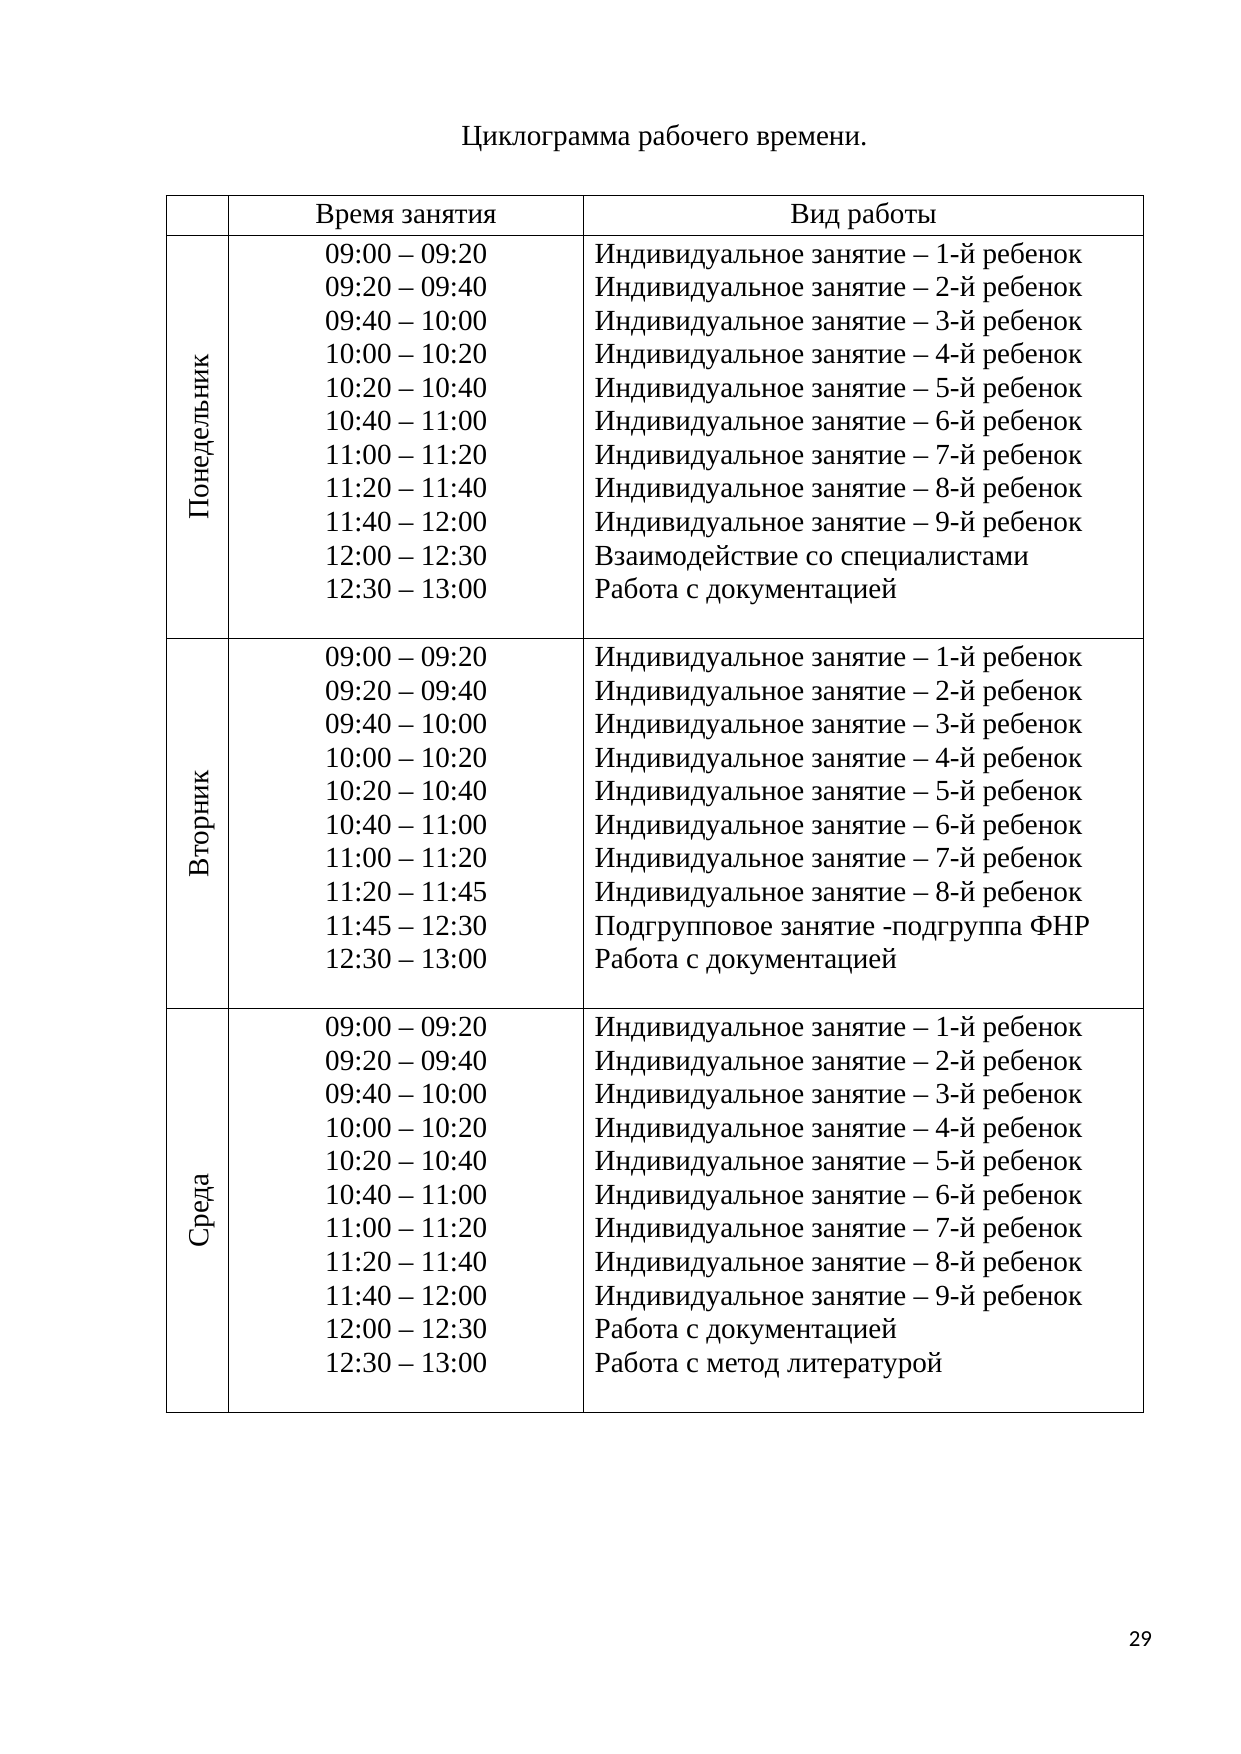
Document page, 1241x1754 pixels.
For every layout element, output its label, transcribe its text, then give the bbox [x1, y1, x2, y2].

table_header [167, 196, 228, 235]
table_cell 09:00 – 09:20 09:20 – 09:40 09:40 – 10:00 10:00 – 10:20 10:20 – 10:40 10:40 – 11:00 11:00 – 11:20 11:20 – 11:45 11:45 – 12:30 12:30 – 13:00 [229, 639, 583, 1008]
table_header Время занятия [229, 196, 583, 235]
text Циклограмма рабочего времени. [177, 118, 1152, 152]
table_cell Индивидуальное занятие – 1-й ребенок Индивидуальное занятие – 2-й ребенок Индивидуальное занятие – 3-й ребенок Индивидуальное занятие – 4-й ребенок Индивидуальное занятие – 5-й ребенок Индивидуальное занятие – 6-й ребенок Индивидуальное занятие – 7-й ребенок Индивидуальное занятие – 8-й ребенок Подгрупповое занятие -подгруппа ФНР Работа с документацией [584, 639, 1143, 1008]
table_cell Вторник [167, 639, 228, 1008]
table_cell Понедельник [167, 236, 228, 638]
table_cell Индивидуальное занятие – 1-й ребенок Индивидуальное занятие – 2-й ребенок Индивидуальное занятие – 3-й ребенок Индивидуальное занятие – 4-й ребенок Индивидуальное занятие – 5-й ребенок Индивидуальное занятие – 6-й ребенок Индивидуальное занятие – 7-й ребенок Индивидуальное занятие – 8-й ребенок Индивидуальное занятие – 9-й ребенок Взаимодействие со специалистами Работа с документацией [584, 236, 1143, 638]
table_cell Индивидуальное занятие – 1-й ребенок Индивидуальное занятие – 2-й ребенок Индивидуальное занятие – 3-й ребенок Индивидуальное занятие – 4-й ребенок Индивидуальное занятие – 5-й ребенок Индивидуальное занятие – 6-й ребенок Индивидуальное занятие – 7-й ребенок Индивидуальное занятие – 8-й ребенок Индивидуальное занятие – 9-й ребенок Работа с документацией Работа с метод литературой [584, 1009, 1143, 1412]
table_cell Среда [167, 1009, 228, 1412]
table_header Вид работы [584, 196, 1143, 235]
